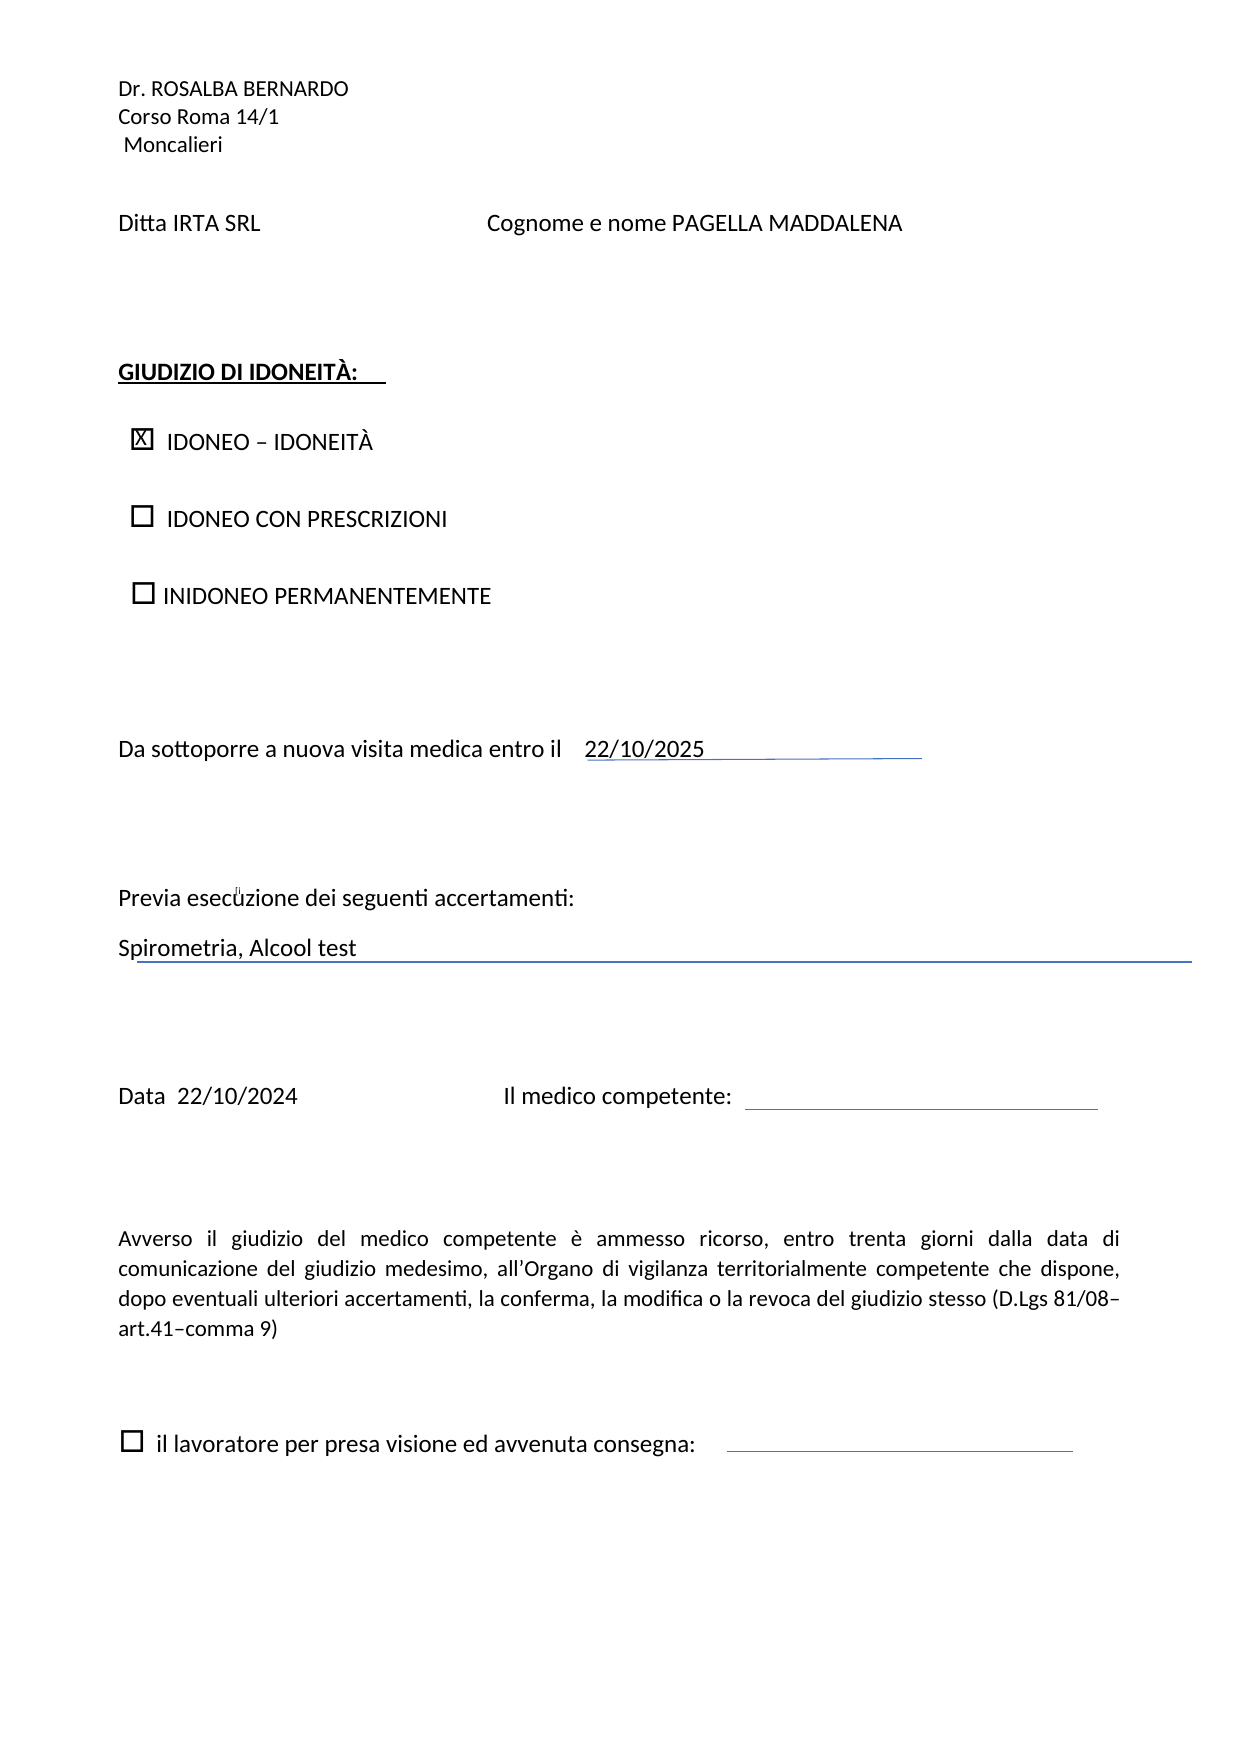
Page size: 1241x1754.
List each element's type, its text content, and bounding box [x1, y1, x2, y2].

text □ IDONEO CON PRESCRIZIONI [118, 483, 1122, 539]
text Da sottoporre a nuova visita medica entro il 22/10/2025 [118, 733, 1122, 764]
text Data 22/10/2024 Il medico competente: [118, 1080, 1122, 1111]
text □ il lavoratore per presa visione ed avvenuta consegna: [118, 1408, 1122, 1464]
text Ditta IRTA SRL Cognome e nome PAGELLA MADDALENA [118, 207, 1122, 238]
text Avverso il giudizio del medico competente è ammesso ricorso, entro trenta giorni dalla data di comunicazione del giudizio medesimo, all’Organo di vigilanza territorialmente competente che dispone, dopo eventuali ulteriori accertamenti, la conferma, la modifica o la revoca del giudizio stesso (D.Lgs 81/08–art.41–comma 9) [118, 1224, 1122, 1342]
text □ INIDONEO PERMANENTEMENTE [118, 560, 1122, 616]
text Previa esecuzione dei seguenti accertamenti: [118, 882, 1122, 913]
text □ IDONEO – IDONEITÀ [118, 406, 1122, 462]
text Spirometria, Alcool test [118, 932, 1122, 962]
text GIUDIZIO DI IDONEITÀ: [118, 356, 1122, 387]
